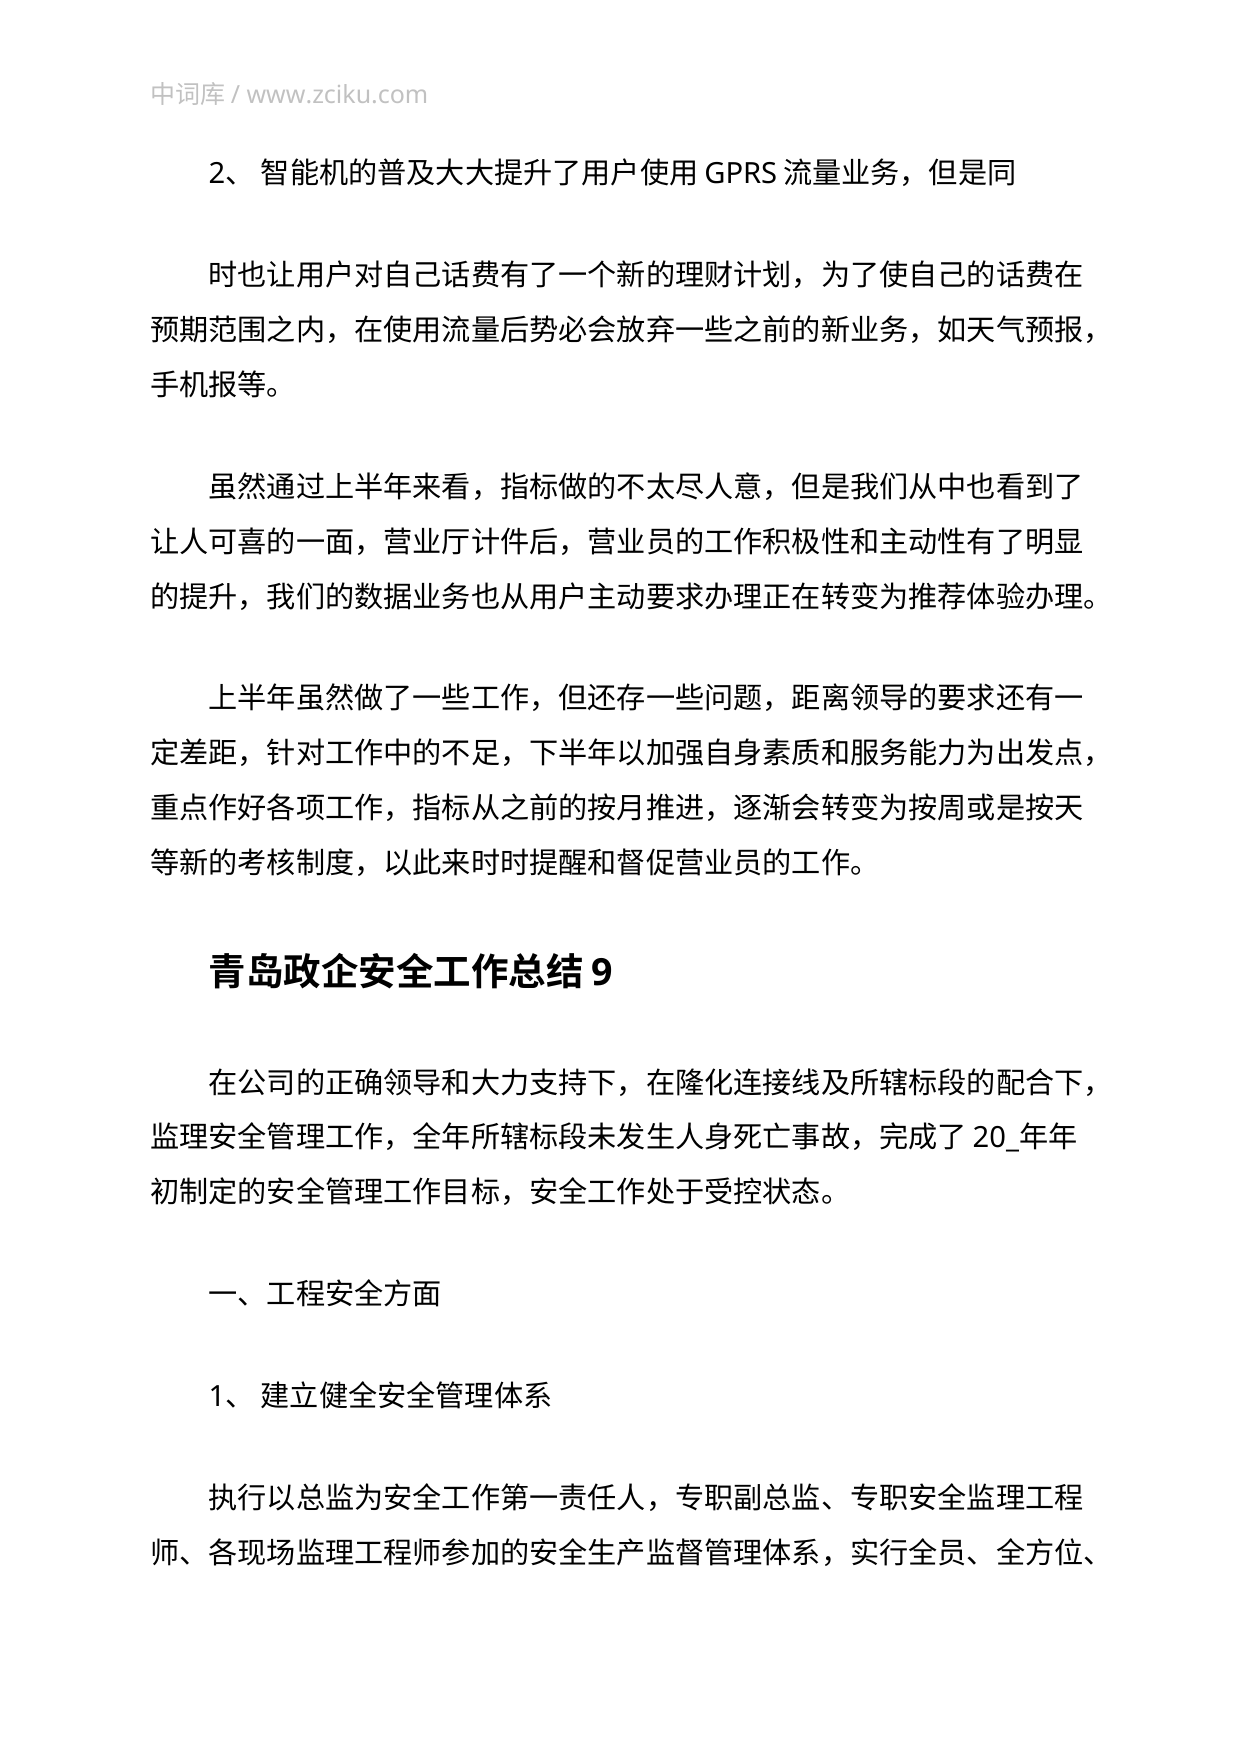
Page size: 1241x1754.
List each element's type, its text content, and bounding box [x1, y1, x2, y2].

text 上半年虽然做了一些工作，但还存一些问题，距离领导的要求还有一定差距，针对工作中的不足，下半年以加强自身素质和服务能力为出发点，重点作好各项工作，指标从之前的按月推进，逐渐会转变为按周或是按天等新的考核制度，以此来时时提醒和督促营业员的工作。 [150, 675, 1090, 882]
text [150, 1474, 1090, 1572]
text 1、 建立健全安全管理体系 [150, 1373, 1090, 1415]
text 虽然通过上半年来看，指标做的不太尽人意，但是我们从中也看到了让人可喜的一面，营业厅计件后，营业员的工作积极性和主动性有了明显的提升，我们的数据业务也从用户主动要求办理正在转变为推荐体验办理。 [150, 463, 1090, 616]
text 一、工程安全方面 [150, 1271, 1090, 1313]
text 2、 智能机的普及大大提升了用户使用GPRS流量业务，但是同 [150, 150, 1090, 192]
text 时也让用户对自己话费有了一个新的理财计划，为了使自己的话费在预期范围之内，在使用流量后势必会放弃一些之前的新业务，如天气预报，手机报等。 [150, 252, 1090, 404]
text 青岛政企安全工作总结9 [150, 942, 1090, 996]
text 在公司的正确领导和大力支持下，在隆化连接线及所辖标段的配合下，监理安全管理工作，全年所辖标段未发生人身死亡事故，完成了20_年年初制定的安全管理工作目标，安全工作处于受控状态。 [150, 1059, 1090, 1211]
